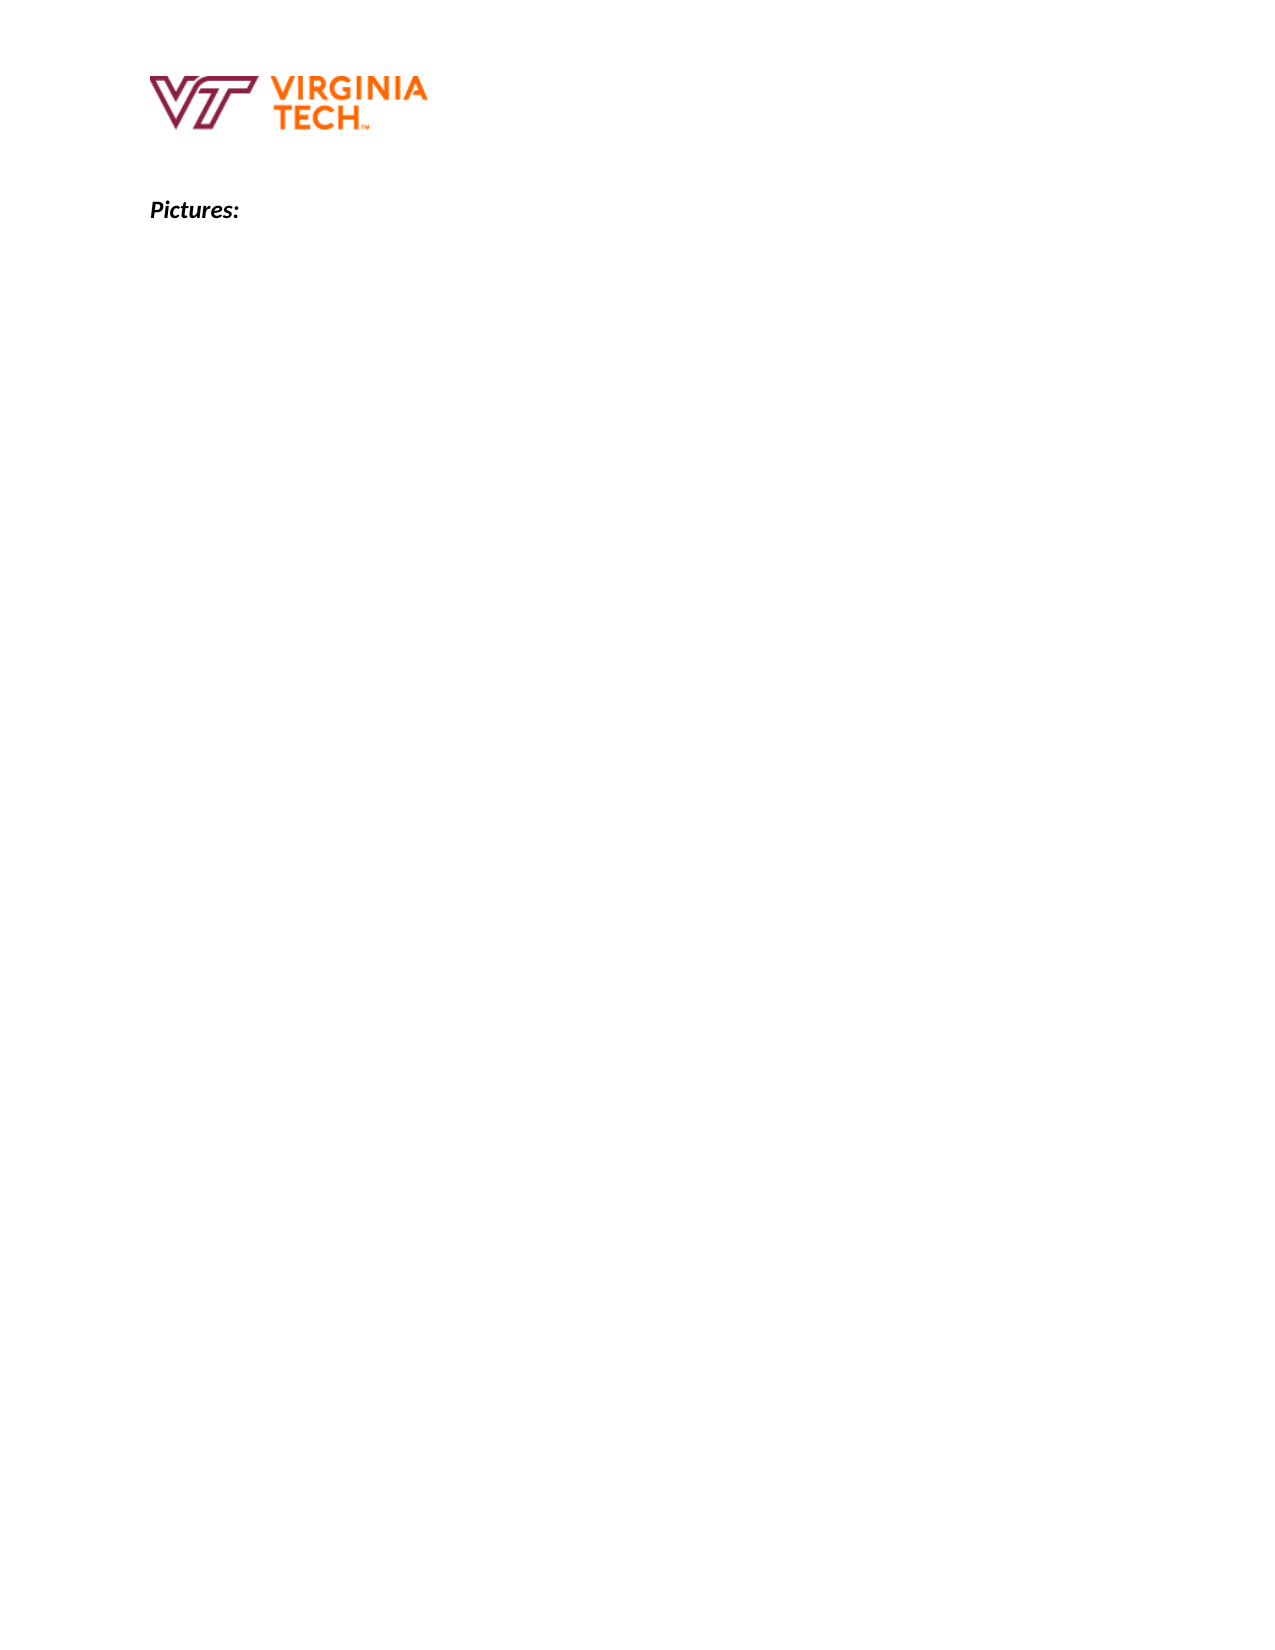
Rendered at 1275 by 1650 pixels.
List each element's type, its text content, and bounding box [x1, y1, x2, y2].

picture [150, 76, 429, 131]
text Pictures: [150, 194, 1125, 224]
